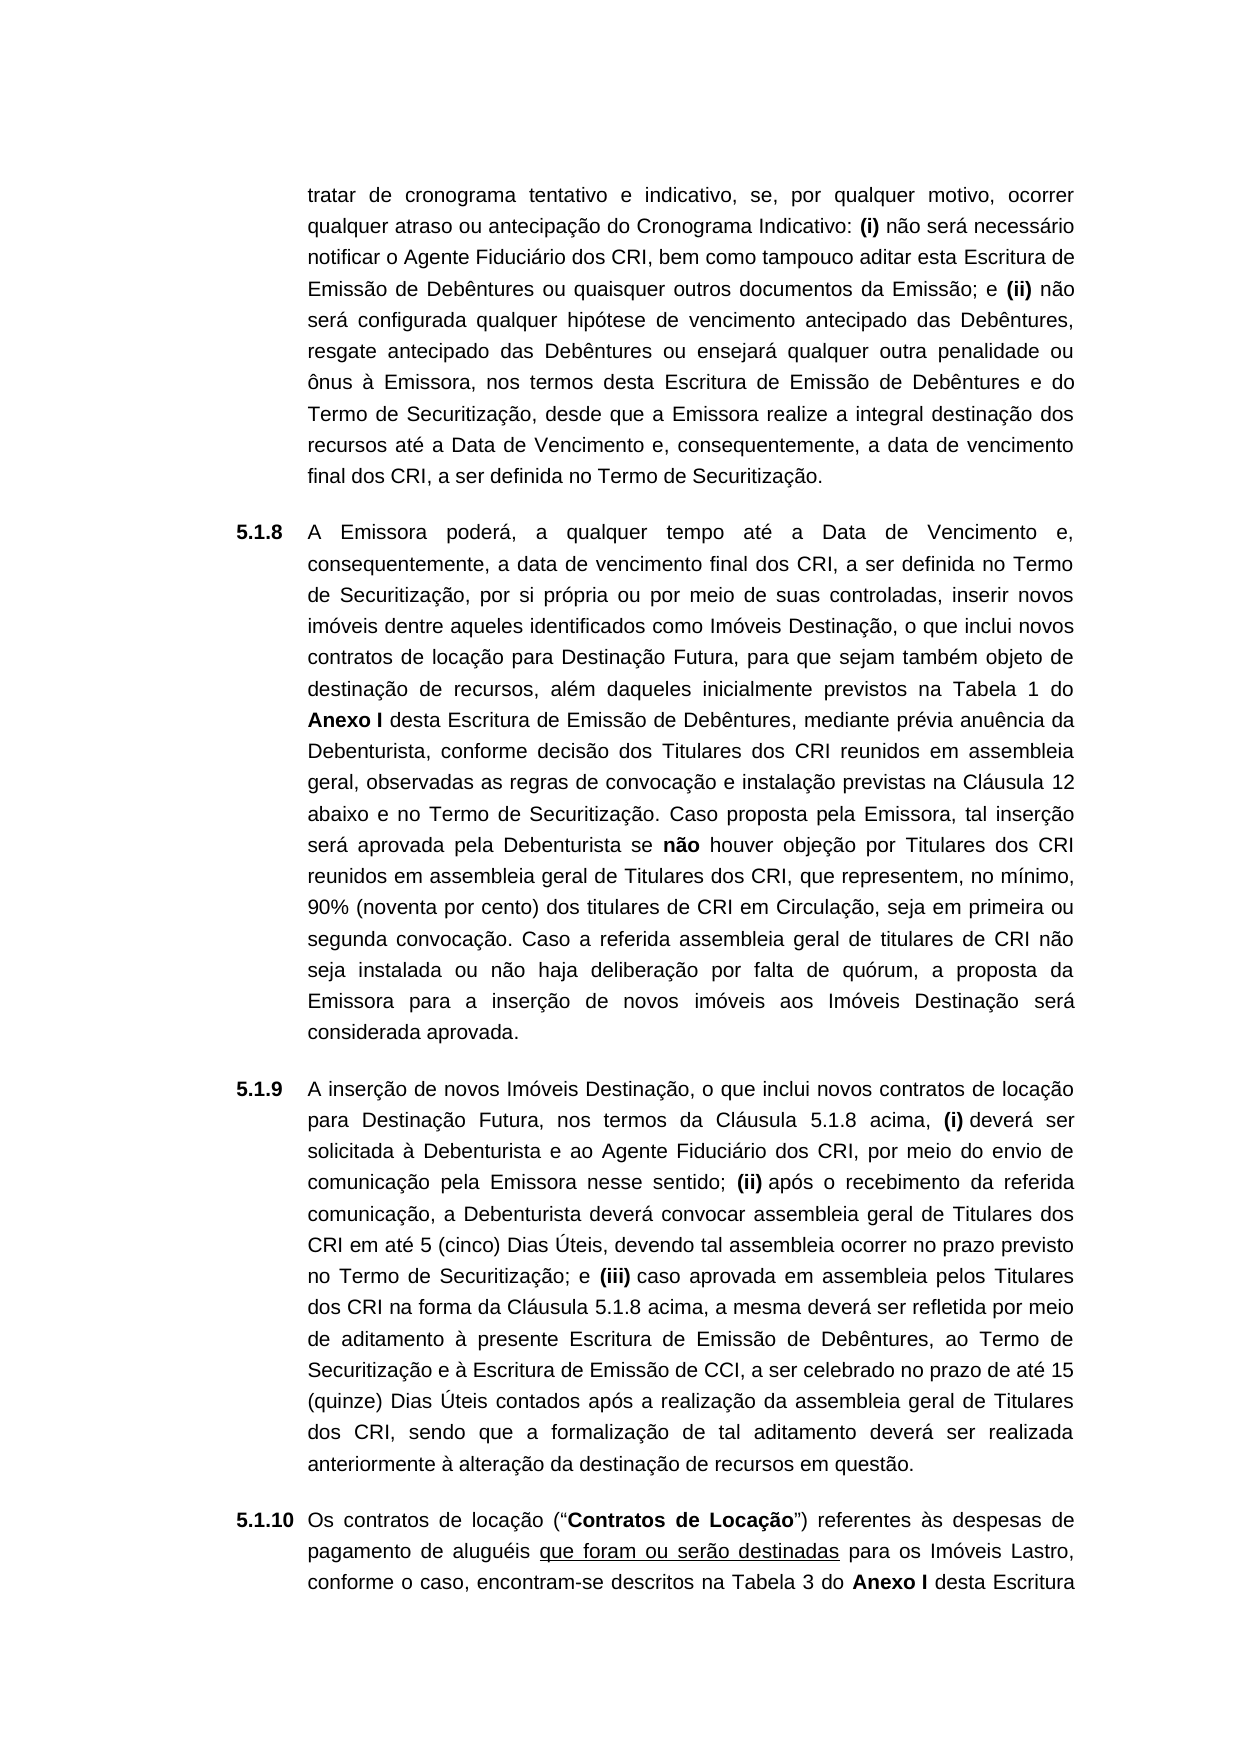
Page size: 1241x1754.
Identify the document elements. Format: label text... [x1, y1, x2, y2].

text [236, 1502, 1075, 1596]
text A inserção de novos Imóveis Destinação, o que inclui novos contratos de locação para Destinação Futura, nos termos da Cláusula 5.1.8 acima, (i) deverá ser solicitada à Debenturista e ao Agente Fiduciário dos CRI, por meio do envio de comunicação pela Emissora nesse sentido; (ii) após o recebimento da referida comunicação, a Debenturista deverá convocar assembleia geral de Titulares dos CRI em até 5 (cinco) Dias Úteis, devendo tal assembleia ocorrer no prazo previsto no Termo de Securitização; e (iii) caso aprovada em assembleia pelos Titulares dos CRI na forma da Cláusula 5.1.8 acima, a mesma deverá ser refletida por meio de aditamento à presente Escritura de Emissão de Debêntures, ao Termo de Securitização e à Escritura de Emissão de CCI, a ser celebrado no prazo de até 15 (quinze) Dias Úteis contados após a realização da assembleia geral de Titulares dos CRI, sendo que a formalização de tal aditamento deverá ser realizada anteriormente à alteração da destinação de recursos em questão. [236, 1071, 1075, 1477]
text A Emissora poderá, a qualquer tempo até a Data de Vencimento e, consequentemente, a data de vencimento final dos CRI, a ser definida no Termo de Securitização, por si própria ou por meio de suas controladas, inserir novos imóveis dentre aqueles identificados como Imóveis Destinação, o que inclui novos contratos de locação para Destinação Futura, para que sejam também objeto de destinação de recursos, além daqueles inicialmente previstos na Tabela 1 do Anexo I desta Escritura de Emissão de Debêntures, mediante prévia anuência da Debenturista, conforme decisão dos Titulares dos CRI reunidos em assembleia geral, observadas as regras de convocação e instalação previstas na Cláusula 12 abaixo e no Termo de Securitização. Caso proposta pela Emissora, tal inserção será aprovada pela Debenturista se não houver objeção por Titulares dos CRI reunidos em assembleia geral de Titulares dos CRI, que representem, no mínimo, 90% (noventa por cento) dos titulares de CRI em Circulação, seja em primeira ou segunda convocação. Caso a referida assembleia geral de titulares de CRI não seja instalada ou não haja deliberação por falta de quórum, a proposta da Emissora para a inserção de novos imóveis aos Imóveis Destinação será considerada aprovada. [236, 515, 1075, 1046]
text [236, 177, 1075, 490]
